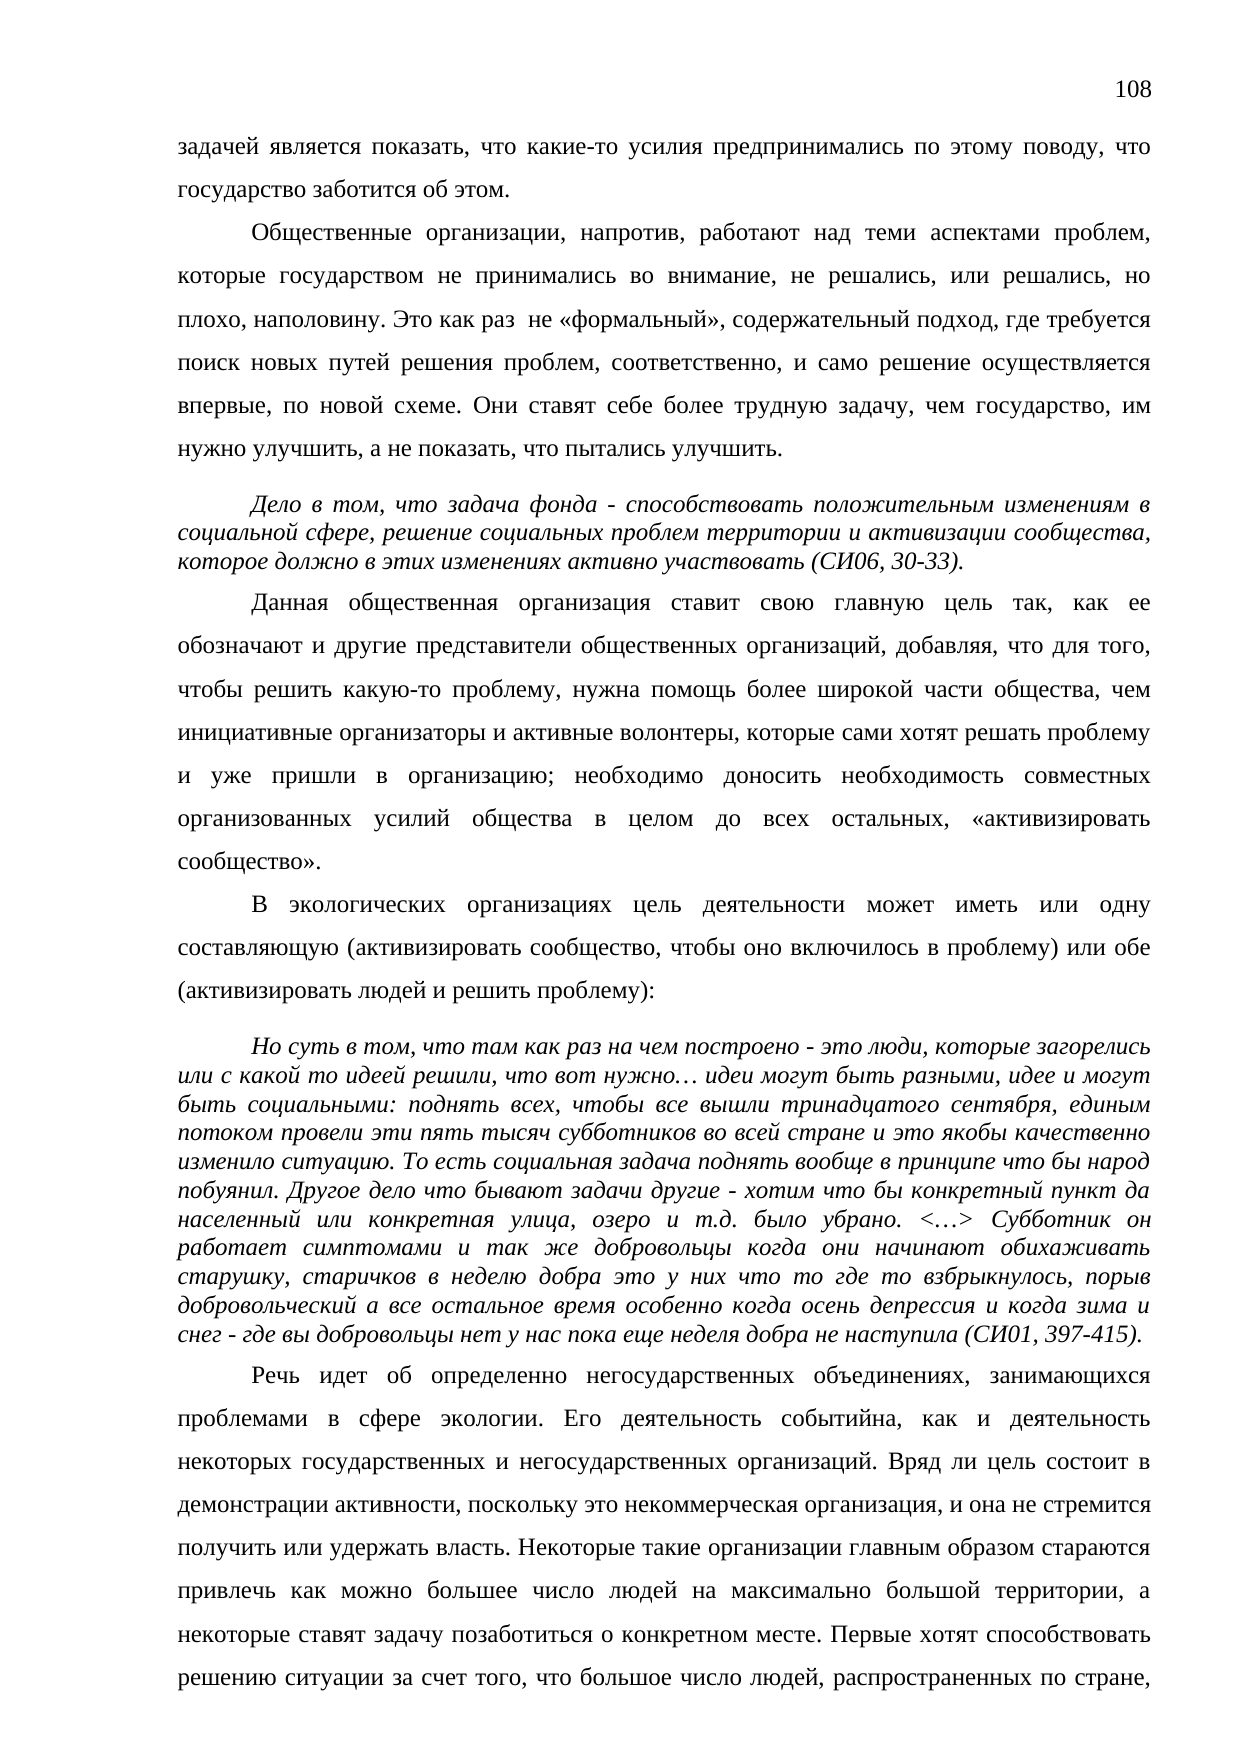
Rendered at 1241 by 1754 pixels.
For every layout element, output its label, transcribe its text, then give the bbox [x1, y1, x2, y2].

text Но суть в том, что там как раз на чем построено - это люди, которые загорелись или с какой то идеей решили, что вот нужно… идеи могут быть разными, идее и могут быть социальными: поднять всех, чтобы все вышли тринадцатого сентября, единым потоком провели эти пять тысяч субботников во всей стране и это якобы качественно изменило ситуацию. То есть социальная задача поднять вообще в принципе что бы народ побуянил. Другое дело что бывают задачи другие - хотим что бы конкретный пункт да населенный или конкретная улица, озеро и т.д. было убрано. <…> Cубботник он работает симптомами и так же добровольцы когда они начинают обихаживать старушку, старичков в неделю добра это у них что то где то взбрыкнулось, порыв добровольческий а все остальное время особенно когда осень депрессия и когда зима и снег - где вы добровольцы нет у нас пока еще неделя добра не наступила (СИ01, 397-415). [177, 1031, 1152, 1347]
text Данная общественная организация ставит свою главную цель так, как ее обозначают и другие представители общественных организаций, добавляя, что для того, чтобы решить какую-то проблему, нужна помощь более широкой части общества, чем инициативные организаторы и активные волонтеры, которые сами хотят решать проблему и уже пришли в организацию; необходимо доносить необходимость совместных организованных усилий общества в целом до всех остальных, «активизировать сообщество». [177, 587, 1152, 875]
text Дело в том, что задача фонда - способствовать положительным изменениям в социальной сфере, решение социальных проблем территории и активизации сообщества, которое должно в этих изменениях активно участвовать (СИ06, 30-33). [177, 489, 1152, 575]
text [177, 131, 1152, 203]
text В экологических организациях цель деятельности может иметь или одну составляющую (активизировать сообщество, чтобы оно включилось в проблему) или обе (активизировать людей и решить проблему): [177, 889, 1152, 1004]
text Общественные организации, напротив, работают над теми аспектами проблем, которые государством не принимались во внимание, не решались, или решались, но плохо, наполовину. Это как раз не «формальный», содержательный подход, где требуется поиск новых путей решения проблем, соответственно, и само решение осуществляется впервые, по новой схеме. Они ставят себе более трудную задачу, чем государство, им нужно улучшить, а не показать, что пытались улучшить. [177, 217, 1152, 462]
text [177, 1360, 1152, 1691]
